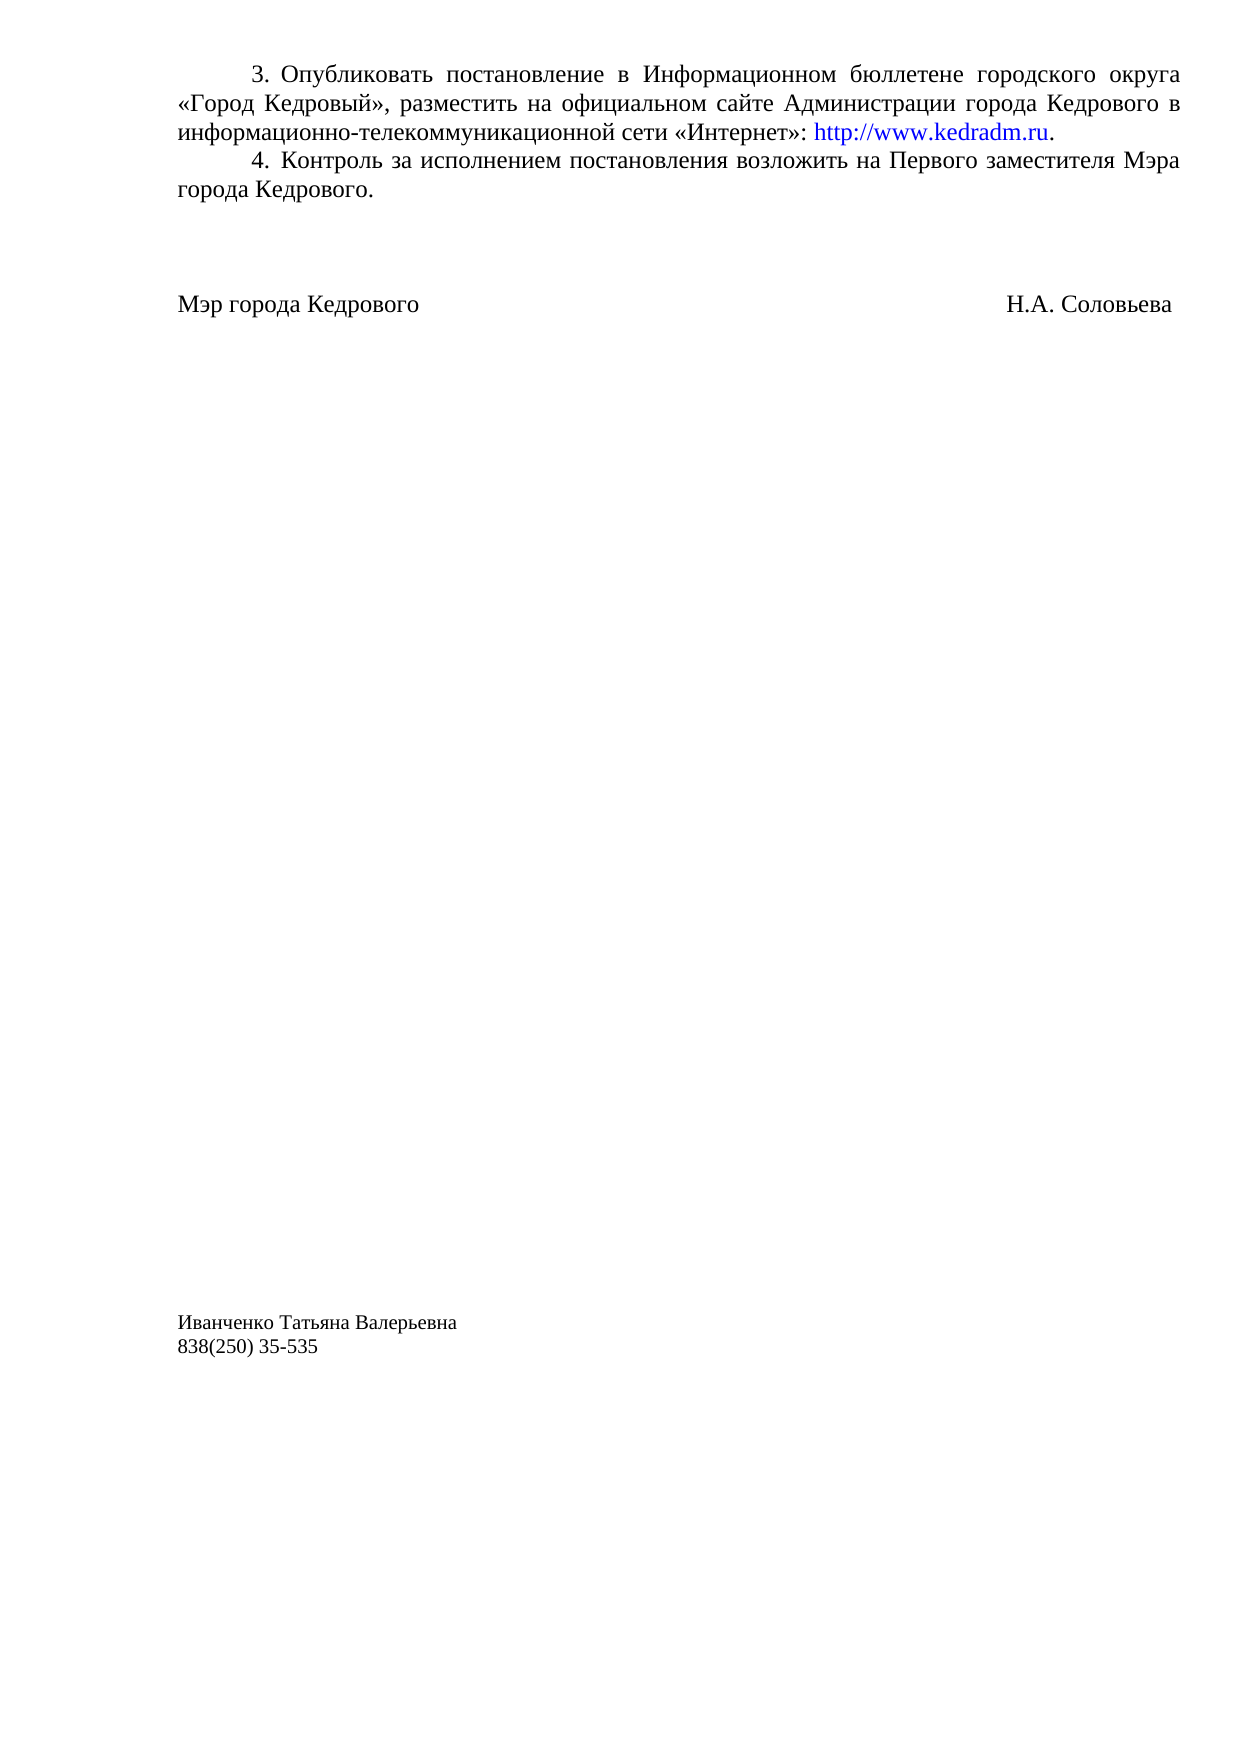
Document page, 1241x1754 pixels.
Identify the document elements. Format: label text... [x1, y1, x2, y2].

list Опубликовать постановление в Информационном бюллетене городского округа «Город Кедровый», разместить на официальном сайте Администрации города Кедрового в информационно-телекоммуникационной сети «Интернет»: http://www.kedradm.ru. [177, 59, 1181, 145]
text Мэр города Кедрового Н.А. Соловьева [177, 289, 1181, 318]
text Иванченко Татьяна Валерьевна [177, 1310, 1181, 1334]
text 838(250) 35-535 [177, 1334, 1181, 1358]
list Контроль за исполнением постановления возложить на Первого заместителя Мэра города Кедрового. [177, 145, 1181, 203]
